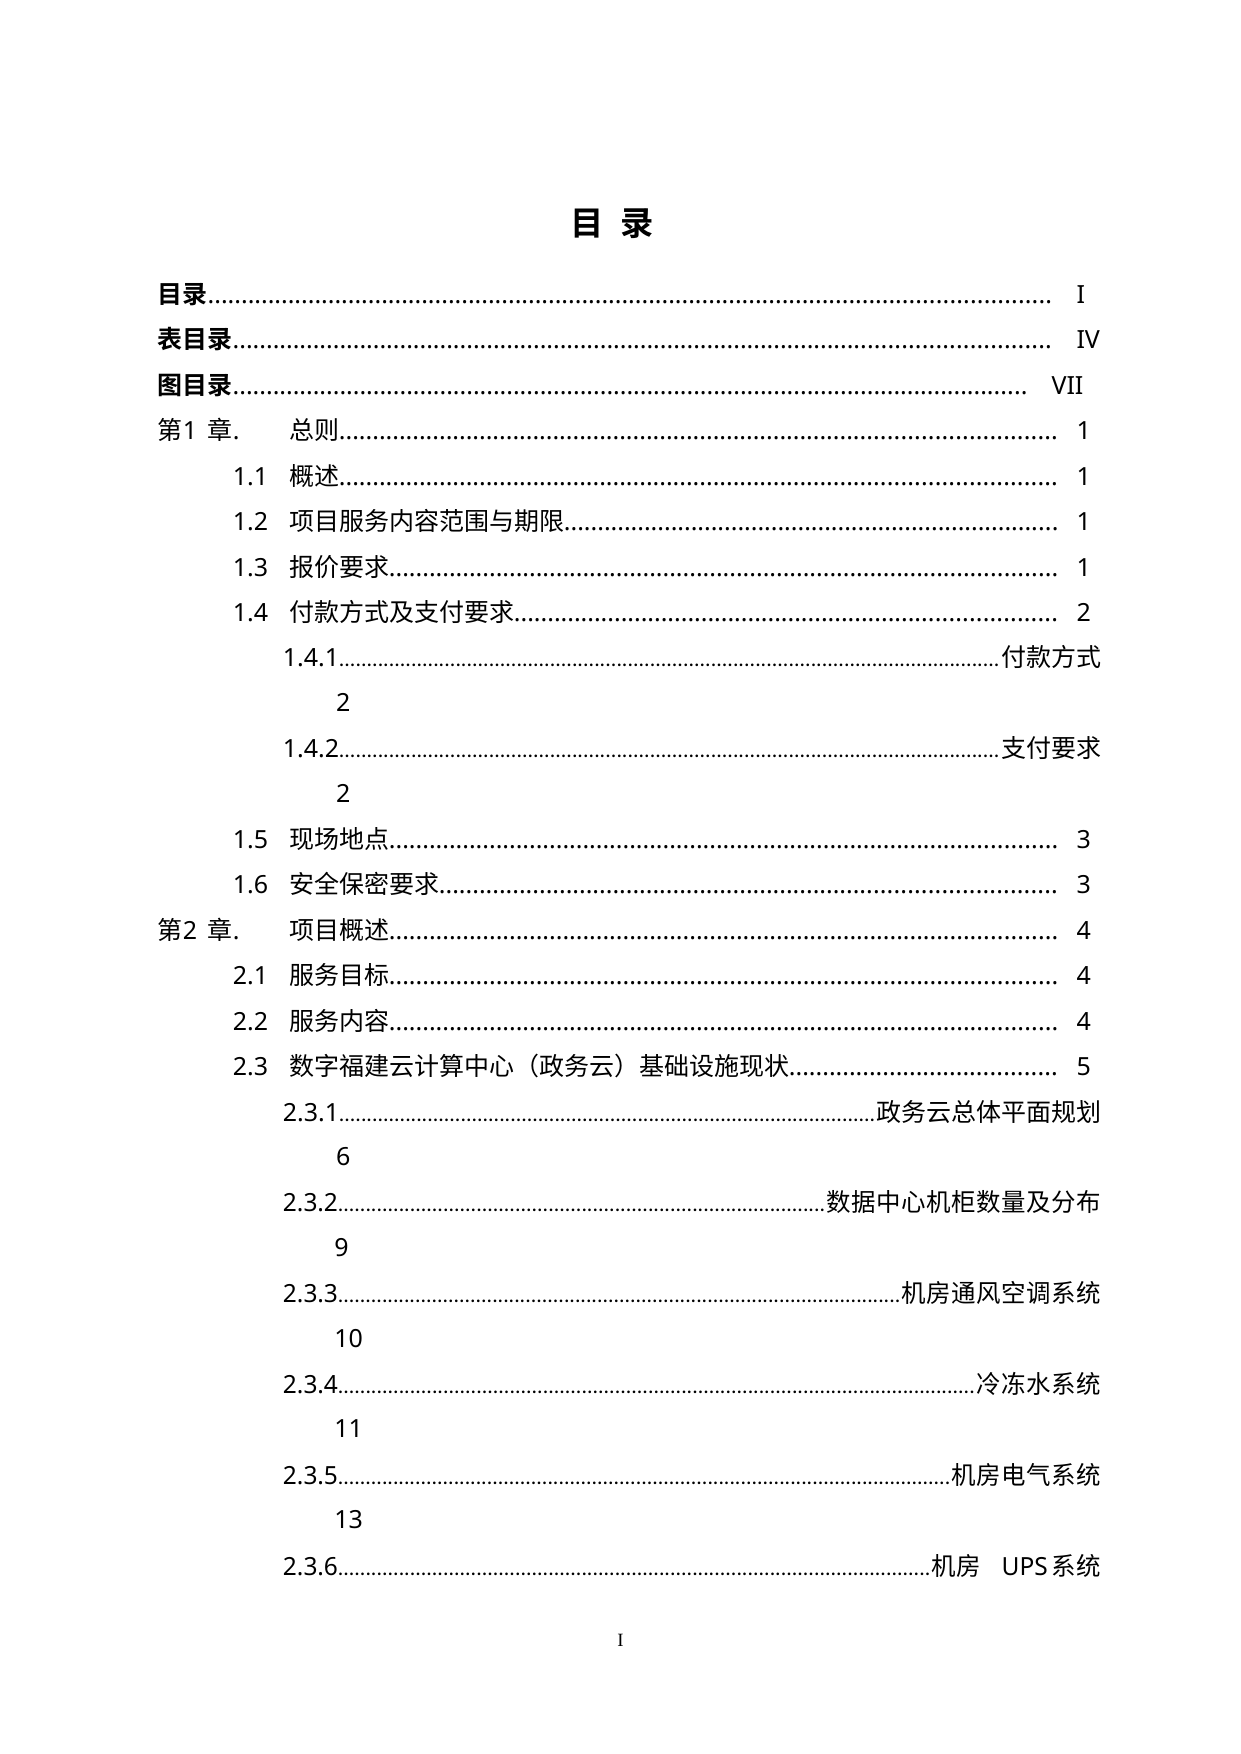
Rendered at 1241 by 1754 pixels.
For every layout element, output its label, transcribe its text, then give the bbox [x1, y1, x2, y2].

text 2.3.5 机房电气系统 13 [258, 1451, 1083, 1542]
text 2.1 服务目标 4 [208, 951, 1083, 997]
text 第2章. 项目概述 4 [158, 906, 1083, 951]
text 1.4 付款方式及支付要求 2 [208, 588, 1083, 633]
text 目录 I [158, 270, 1083, 315]
text 2.3.6 机房UPS系统 14 [258, 1542, 1083, 1587]
text 1.5 现场地点 3 [208, 815, 1083, 860]
text 表目录 IV [158, 315, 1083, 361]
text 2.3 数字福建云计算中心（政务云）基础设施现状 5 [208, 1042, 1083, 1087]
text 目录 [158, 175, 1083, 266]
text 2.2 服务内容 4 [208, 997, 1083, 1042]
text 1.4.2 支付要求 2 [258, 724, 1083, 815]
text 2.3.1 政务云总体平面规划 6 [258, 1087, 1083, 1178]
text 第1章. 总则 1 [158, 406, 1083, 452]
text 1.6 安全保密要求 3 [208, 860, 1083, 906]
text 1.3 报价要求 1 [208, 542, 1083, 588]
text 1.4.1 付款方式 2 [258, 633, 1083, 724]
text 1.2 项目服务内容范围与期限 1 [208, 497, 1083, 542]
text 1.1 概述 1 [208, 452, 1083, 497]
text 2.3.4 冷冻水系统 11 [258, 1360, 1083, 1451]
text 图目录 VII [158, 361, 1083, 406]
text 2.3.2 数据中心机柜数量及分布 9 [258, 1178, 1083, 1269]
text 2.3.3 机房通风空调系统 10 [258, 1269, 1083, 1360]
